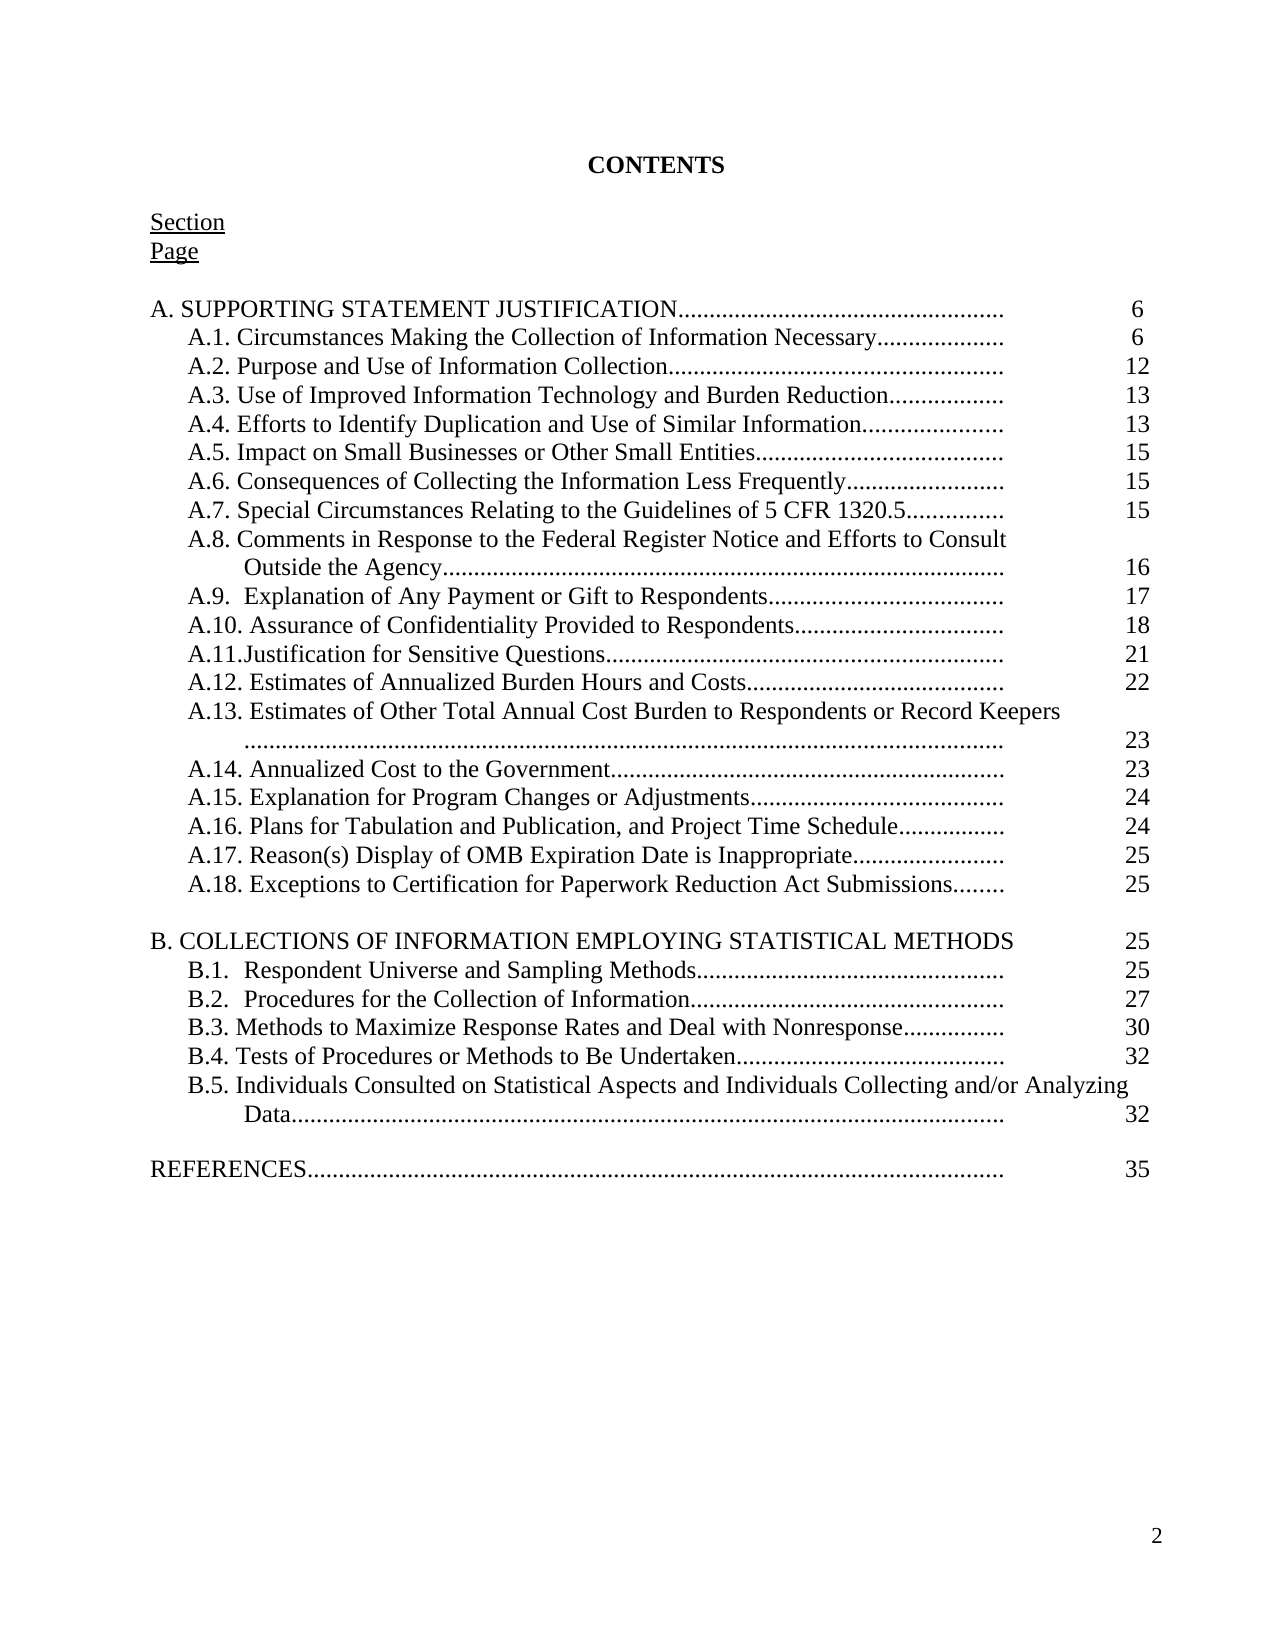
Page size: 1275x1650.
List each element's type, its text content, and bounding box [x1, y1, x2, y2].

text A.14. Annualized Cost to the Government 23 [187, 754, 1162, 782]
text B.4. Tests of Procedures or Methods to Be Undertaken 32 [187, 1041, 1162, 1070]
text A.7. Special Circumstances Relating to the Guidelines of 5 CFR 1320.5 15 [187, 495, 1162, 524]
text A.16. Plans for Tabulation and Publication, and Project Time Schedule 24 [187, 811, 1162, 840]
text B.5. Individuals Consulted on Statistical Aspects and Individuals Collecting and/or Analyzing Data 32 [187, 1070, 1162, 1154]
text A.8. Comments in Response to the Federal Register Notice and Efforts to Consult Outside the Agency 16 [187, 524, 1162, 581]
text A.11. Justification for Sensitive Questions 21 [187, 639, 1162, 667]
text A.18. Exceptions to Certification for Paperwork Reduction Act Submissions 25 [187, 869, 1162, 897]
text A.10. Assurance of Confidentiality Provided to Respondents 18 [187, 610, 1162, 639]
text CONTENTS [150, 150, 1162, 179]
text B. COLLECTIONS OF INFORMATION EMPLOYING STATISTICAL METHODS 25 [150, 897, 1162, 955]
text A.5. Impact on Small Businesses or Other Small Entities 15 [187, 437, 1162, 466]
text REFERENCES 35 [150, 1154, 1162, 1183]
text A.3. Use of Improved Information Technology and Burden Reduction 13 [187, 380, 1162, 409]
text A.2. Purpose and Use of Information Collection 12 [187, 351, 1162, 380]
text A.17. Reason(s) Display of OMB Expiration Date is Inappropriate 25 [187, 840, 1162, 869]
text A.9. Explanation of Any Payment or Gift to Respondents 17 [187, 581, 1162, 610]
text B.3. Methods to Maximize Response Rates and Deal with Nonresponse 30 [187, 1012, 1162, 1041]
text A.15. Explanation for Program Changes or Adjustments 24 [187, 782, 1162, 811]
text B.2. Procedures for the Collection of Information 27 [187, 984, 1162, 1012]
text A.1. Circumstances Making the Collection of Information Necessary 6 [187, 322, 1162, 351]
text A.4. Efforts to Identify Duplication and Use of Similar Information 13 [187, 409, 1162, 437]
text A.12. Estimates of Annualized Burden Hours and Costs 22 [187, 667, 1162, 696]
text A. SUPPORTING STATEMENT JUSTIFICATION 6 [150, 294, 1162, 322]
text A.6. Consequences of Collecting the Information Less Frequently 15 [187, 466, 1162, 495]
text B.1. Respondent Universe and Sampling Methods 25 [187, 955, 1162, 984]
text A.13. Estimates of Other Total Annual Cost Burden to Respondents or Record Keepers 23 [187, 696, 1162, 754]
text Section Page [150, 207, 1162, 265]
